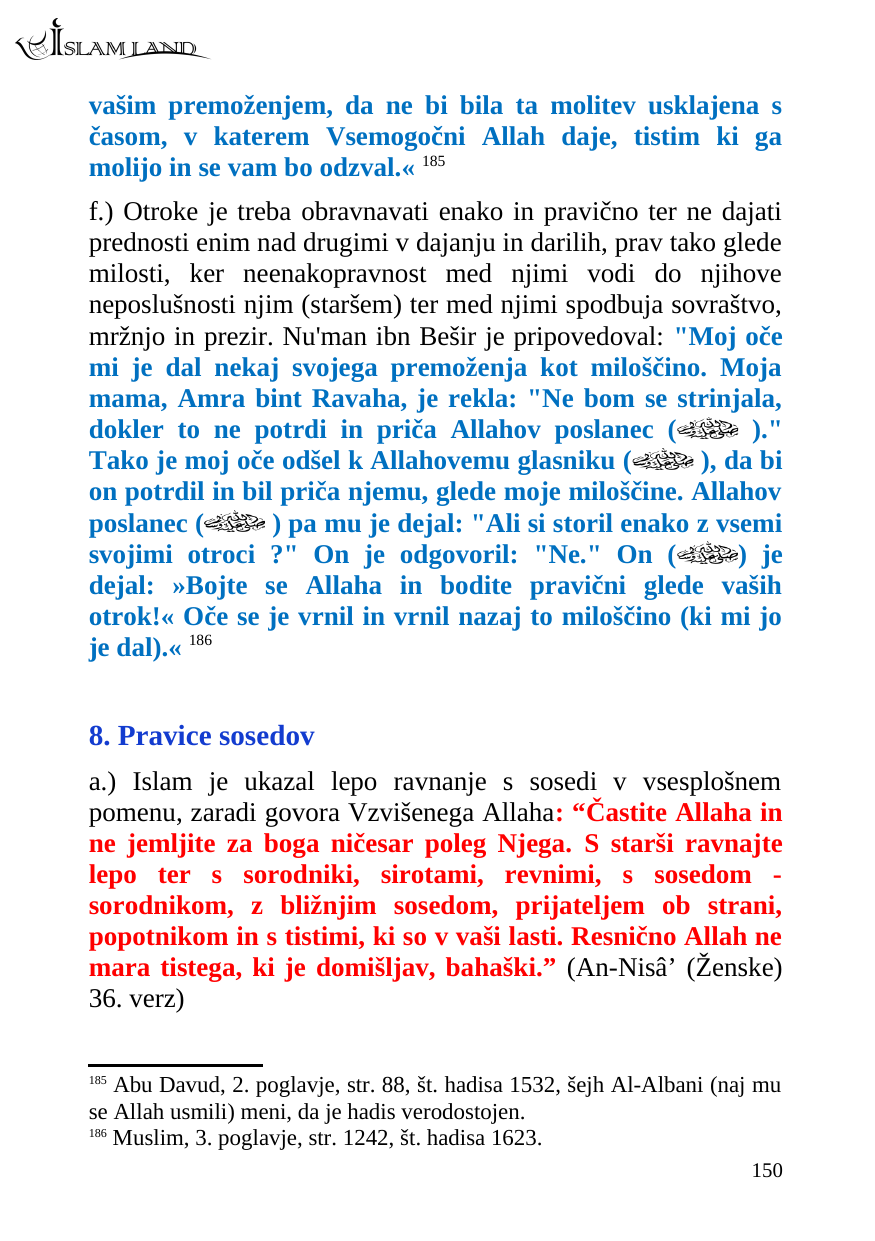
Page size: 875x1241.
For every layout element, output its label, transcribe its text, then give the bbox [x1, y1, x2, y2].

text f.) Otroke je treba obravnavati enako in pravično ter ne dajati prednosti enim nad drugimi v dajanju in darilih, prav tako glede milosti, ker neenakopravnost med njimi vodi do njihove neposlušnosti njim (staršem) ter med njimi spodbuja sovraštvo, mržnjo in prezir. Nu'man ibn Bešir je pripovedoval: "Moj oče mi je dal nekaj svojega premoženja kot miloščino. Moja mama, Amra bint Ravaha, je rekla: "Ne bom se strinjala, dokler to ne potrdi in priča Allahov poslanec ( )." Tako je moj oče odšel k Allahovemu glasniku ( ), da bi on potrdil in bil priča njemu, glede moje miloščine. Allahov poslanec ( ) pa mu je dejal: "Ali si storil enako z vsemi svojimi otroci ?" On je odgovoril: "Ne." On () je dejal: »Bojte se Allaha in bodite pravični glede vaših otrok!« Oče se je vrnil in vrnil nazaj to miloščino (ki mi jo je dal).« [88, 195, 783, 662]
picture [14, 18, 212, 60]
picture [677, 541, 738, 564]
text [88, 89, 783, 183]
picture [204, 510, 265, 532]
picture [677, 417, 739, 439]
picture [632, 448, 694, 470]
text 8. Pravice sosedov [88, 718, 783, 752]
text a.) Islam je ukazal lepo ravnanje s sosedi v vsesplošnem pomenu, zaradi govora Vzvišenega Allaha: “Častite Allaha in ne jemljite za boga ničesar poleg Njega. S starši ravnajte lepo ter s sorodniki, sirotami, revnimi, s sosedom - sorodnikom, z bližnjim sosedom, prijateljem ob strani, popotnikom in s tistimi, ki so v vaši lasti. Resnično Allah ne mara tistega, ki je domišljav, bahaški.” (An-Nisâ’ (Ženske) 36. verz) [88, 764, 783, 1014]
